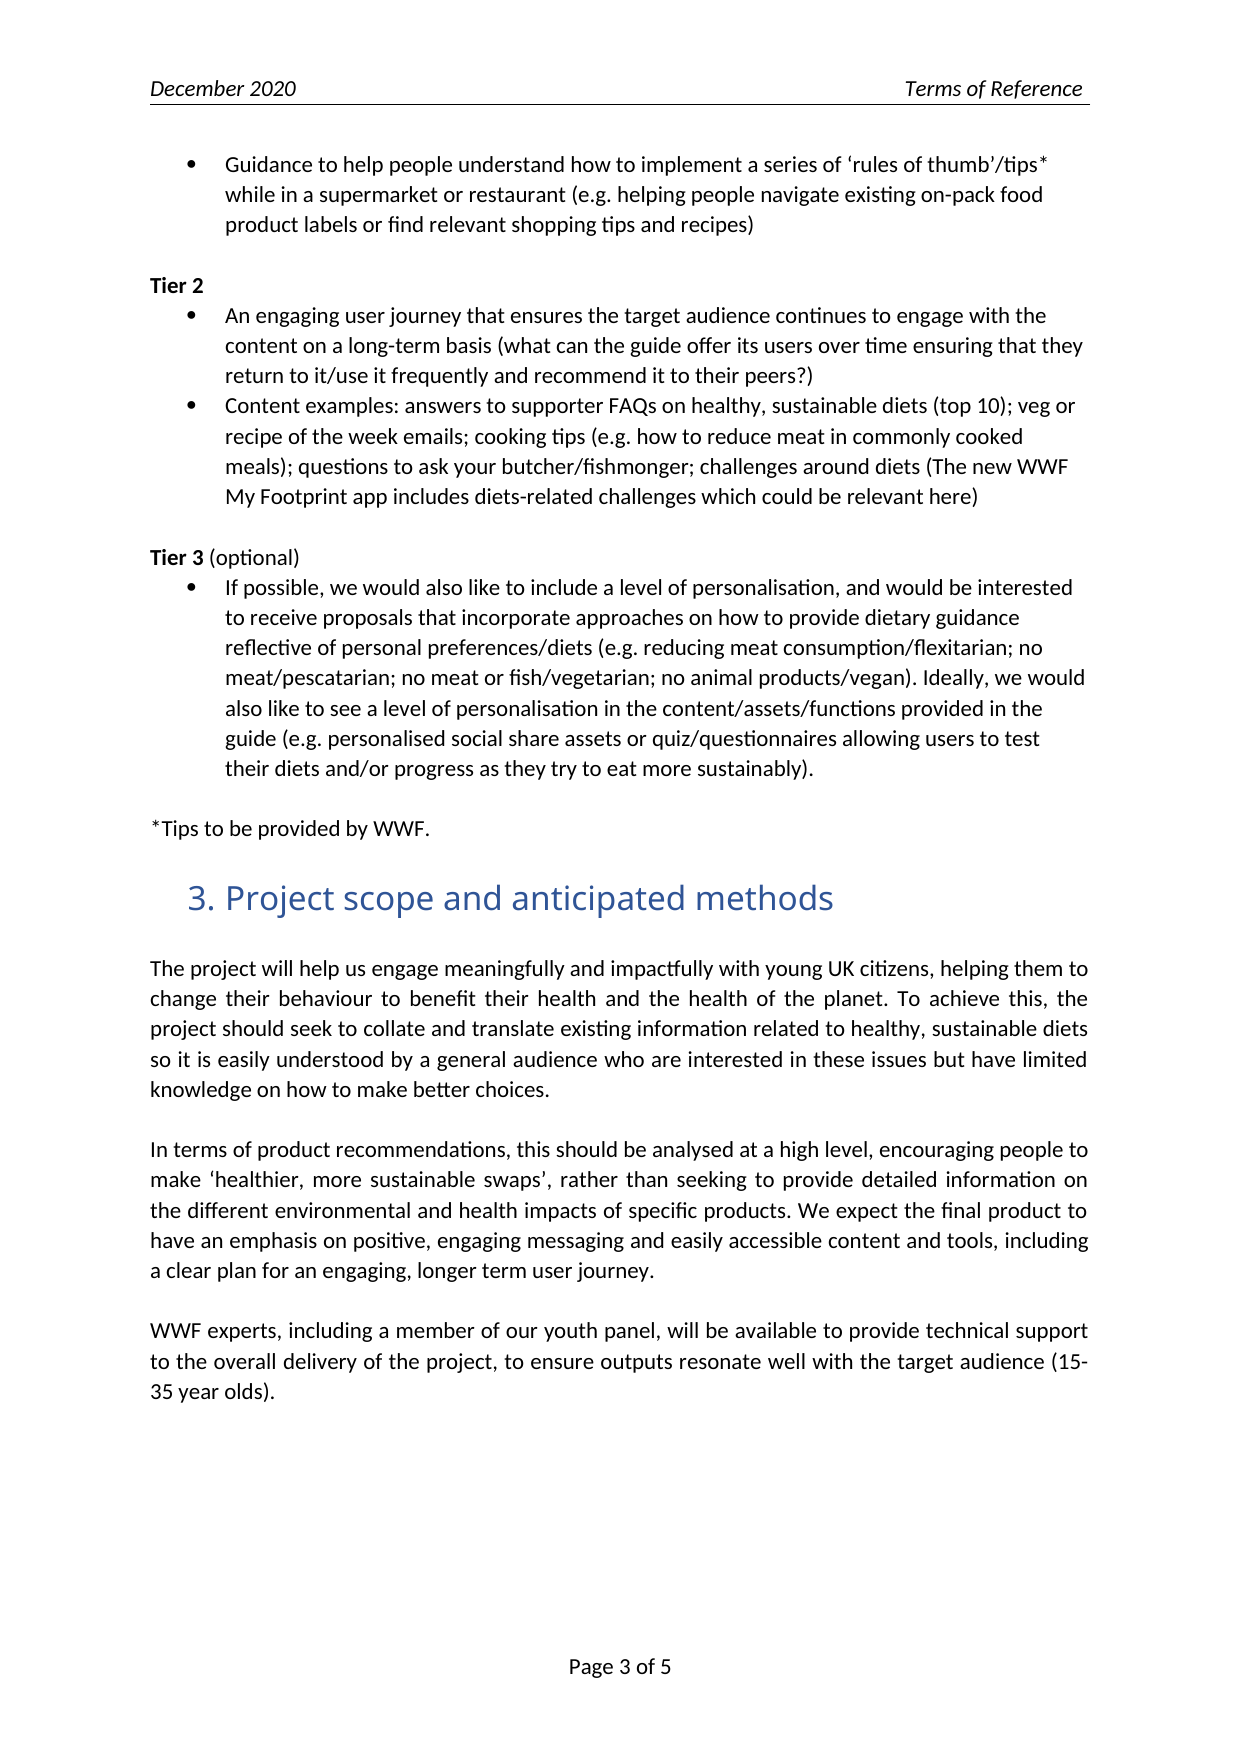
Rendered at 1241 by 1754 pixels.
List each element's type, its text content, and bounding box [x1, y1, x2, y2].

text WWF experts, including a member of our youth panel, will be available to provide technical support to the overall delivery of the project, to ensure outputs resonate well with the target audience (15-35 year olds). [150, 1317, 1090, 1405]
list An engaging user journey that ensures the target audience continues to engage with the content on a long-term basis (what can the guide offer its users over time ensuring that they return to it/use it frequently and recommend it to their peers?) [187, 301, 1090, 389]
list If possible, we would also like to include a level of personalisation, and would be interested to receive proposals that incorporate approaches on how to provide dietary guidance reflective of personal preferences/diets (e.g. reducing meat consumption/flexitarian; no meat/pescatarian; no meat or fish/vegetarian; no animal products/vegan). Ideally, we would also like to see a level of personalisation in the content/assets/functions provided in the guide (e.g. personalised social share assets or quiz/questionnaires allowing users to test their diets and/or progress as they try to eat more sustainably). [187, 573, 1090, 782]
text Tier 2 [150, 271, 1090, 299]
text *Tips to be provided by WWF. [150, 814, 1090, 843]
subtitle Project scope and anticipated methods [187, 875, 1090, 920]
text In terms of product recommendations, this should be analysed at a high level, encouraging people to make ‘healthier, more sustainable swaps’, rather than seeking to provide detailed information on the different environmental and health impacts of specific products. We expect the final product to have an emphasis on positive, engaging messaging and easily accessible content and tools, including a clear plan for an engaging, longer term user journey. [150, 1135, 1090, 1284]
list Content examples: answers to supporter FAQs on healthy, sustainable diets (top 10); veg or recipe of the week emails; cooking tips (e.g. how to reduce meat in commonly cooked meals); questions to ask your butcher/fishmonger; challenges around diets (The new WWF My Footprint app includes diets-related challenges which could be relevant here) [187, 392, 1090, 510]
list Guidance to help people understand how to implement a series of ‘rules of thumb’/tips* while in a supermarket or restaurant (e.g. helping people navigate existing on-pack food product labels or find relevant shopping tips and recipes) [187, 150, 1090, 238]
text The project will help us engage meaningfully and impactfully with young UK citizens, helping them to change their behaviour to benefit their health and the health of the planet. To achieve this, the project should seek to collate and translate existing information related to healthy, sustainable diets so it is easily understood by a general audience who are interested in these issues but have limited knowledge on how to make better choices. [150, 954, 1090, 1103]
text Tier 3 (optional) [150, 543, 1090, 571]
